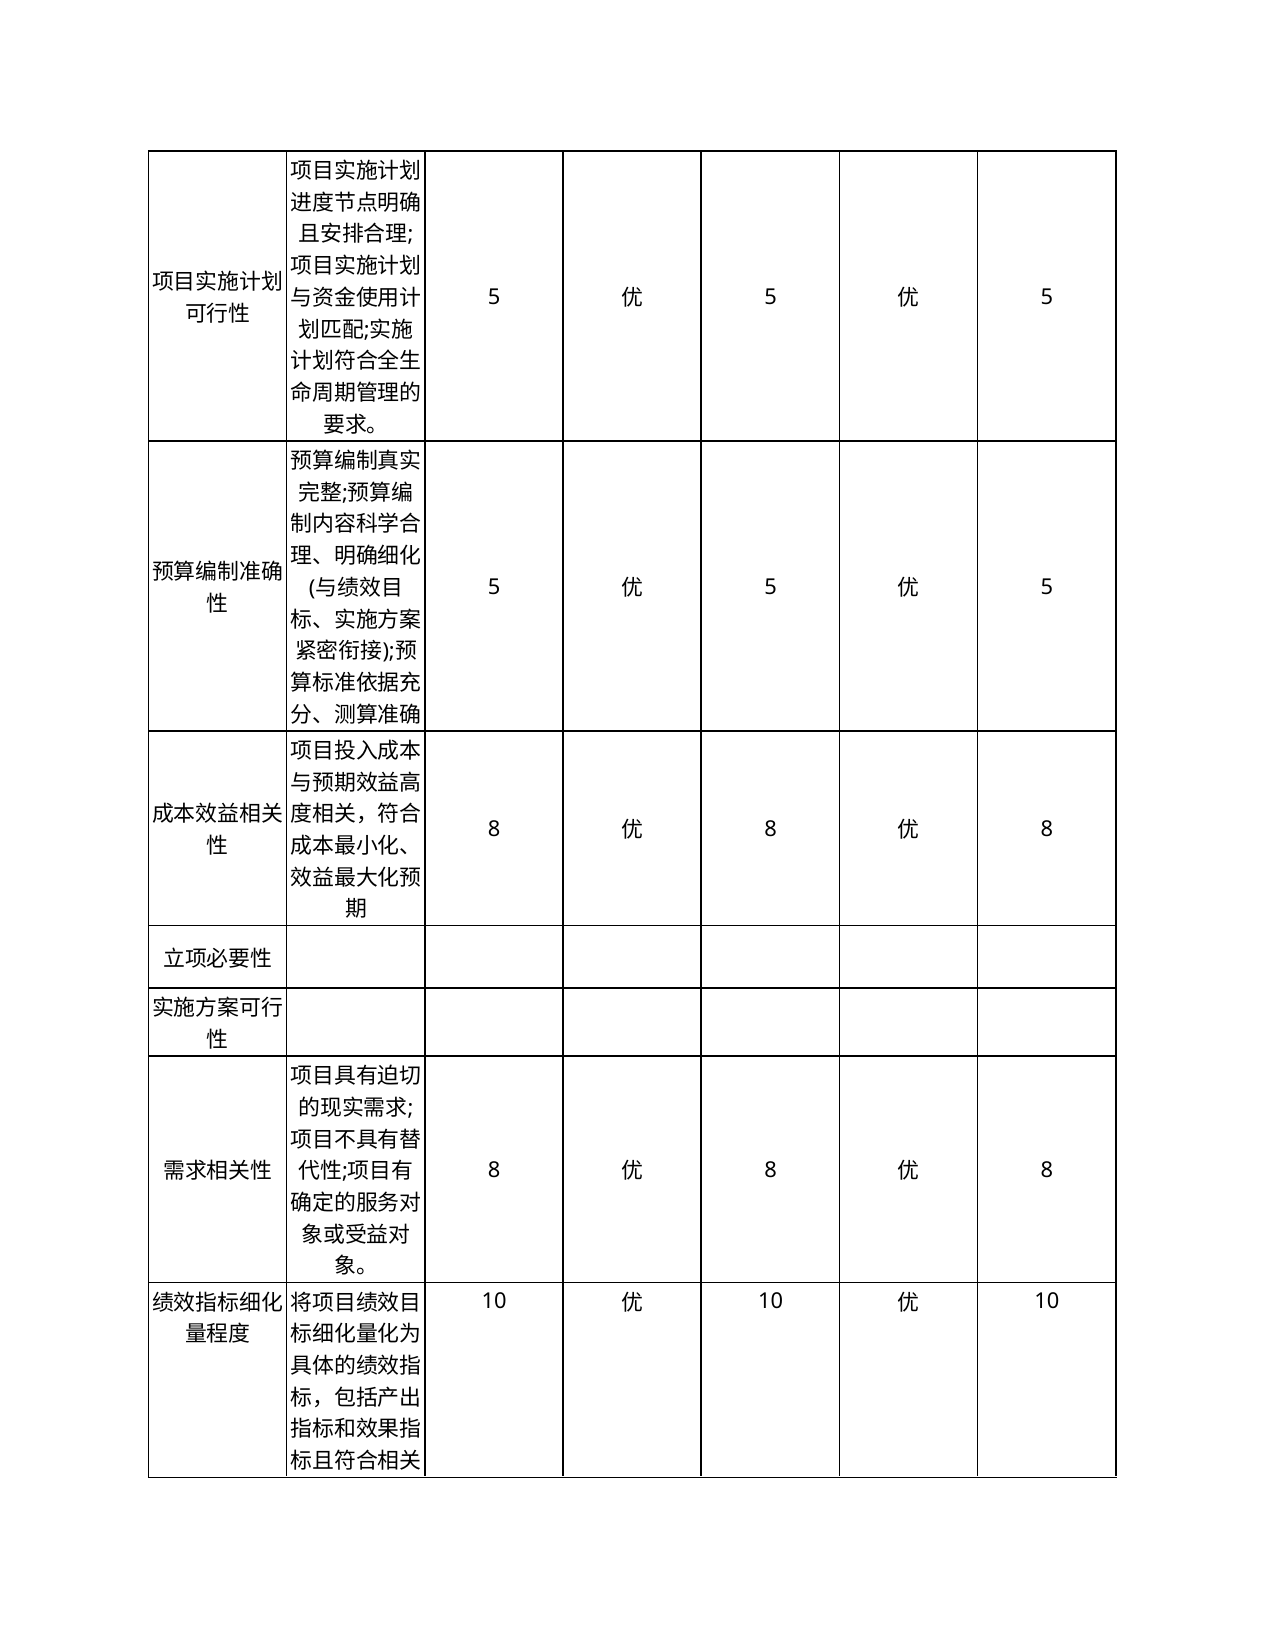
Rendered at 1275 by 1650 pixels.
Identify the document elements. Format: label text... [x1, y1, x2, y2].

table_cell 项目实施计划进度节点明确且安排合理;项目实施计划与资金使用计划匹配;实施计划符合全生命周期管理的要求。 [287, 152, 424, 440]
table_cell 成本效益相关性 [149, 732, 286, 924]
table_cell 优 [564, 1057, 700, 1282]
table_cell 优 [840, 732, 977, 924]
table_cell 优 [840, 1283, 977, 1476]
table_cell 5 [978, 442, 1115, 730]
table_cell [287, 926, 424, 987]
table_cell [564, 989, 700, 1055]
table_cell 5 [702, 152, 839, 440]
table_cell [978, 926, 1115, 987]
table_cell 优 [840, 1057, 977, 1282]
table_cell [978, 989, 1115, 1055]
table_cell 需求相关性 [149, 1057, 286, 1282]
table_cell 10 [702, 1283, 839, 1476]
table_cell [287, 989, 424, 1055]
table_cell [840, 926, 977, 987]
table_cell 立项必要性 [149, 926, 286, 987]
table_cell 10 [978, 1283, 1115, 1476]
table_cell 5 [426, 152, 562, 440]
table_cell 优 [840, 442, 977, 730]
table_cell [702, 926, 839, 987]
table_cell 预算编制真实完整;预算编制内容科学合理、明确细化(与绩效目标、实施方案紧密衔接);预算标准依据充分、测算准确 [287, 442, 424, 730]
table_cell 8 [702, 1057, 839, 1282]
table_cell 实施方案可行性 [149, 989, 286, 1055]
table_cell 8 [978, 1057, 1115, 1282]
table_cell 10 [426, 1283, 562, 1476]
table_cell 绩效指标细化量程度 [149, 1283, 286, 1476]
table_cell 8 [426, 732, 562, 924]
table_cell [840, 989, 977, 1055]
table_cell [426, 989, 562, 1055]
table_cell [426, 926, 562, 987]
table_cell 8 [978, 732, 1115, 924]
table_cell 优 [564, 152, 700, 440]
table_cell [287, 1283, 424, 1476]
table_cell 8 [702, 732, 839, 924]
table_cell 5 [978, 152, 1115, 440]
table_cell 5 [426, 442, 562, 730]
table_cell 优 [564, 442, 700, 730]
table_cell [564, 926, 700, 987]
table_cell 5 [702, 442, 839, 730]
table_cell 项目具有迫切的现实需求;项目不具有替代性;项目有确定的服务对象或受益对象。 [287, 1057, 424, 1282]
table_cell [702, 989, 839, 1055]
table_cell 项目实施计划可行性 [149, 152, 286, 440]
table_cell 预算编制准确性 [149, 442, 286, 730]
table_cell 8 [426, 1057, 562, 1282]
table_cell 优 [564, 1283, 700, 1476]
table_cell 优 [840, 152, 977, 440]
table_cell 优 [564, 732, 700, 924]
table_cell 项目投入成本与预期效益高度相关，符合成本最小化、效益最大化预期 [287, 732, 424, 924]
